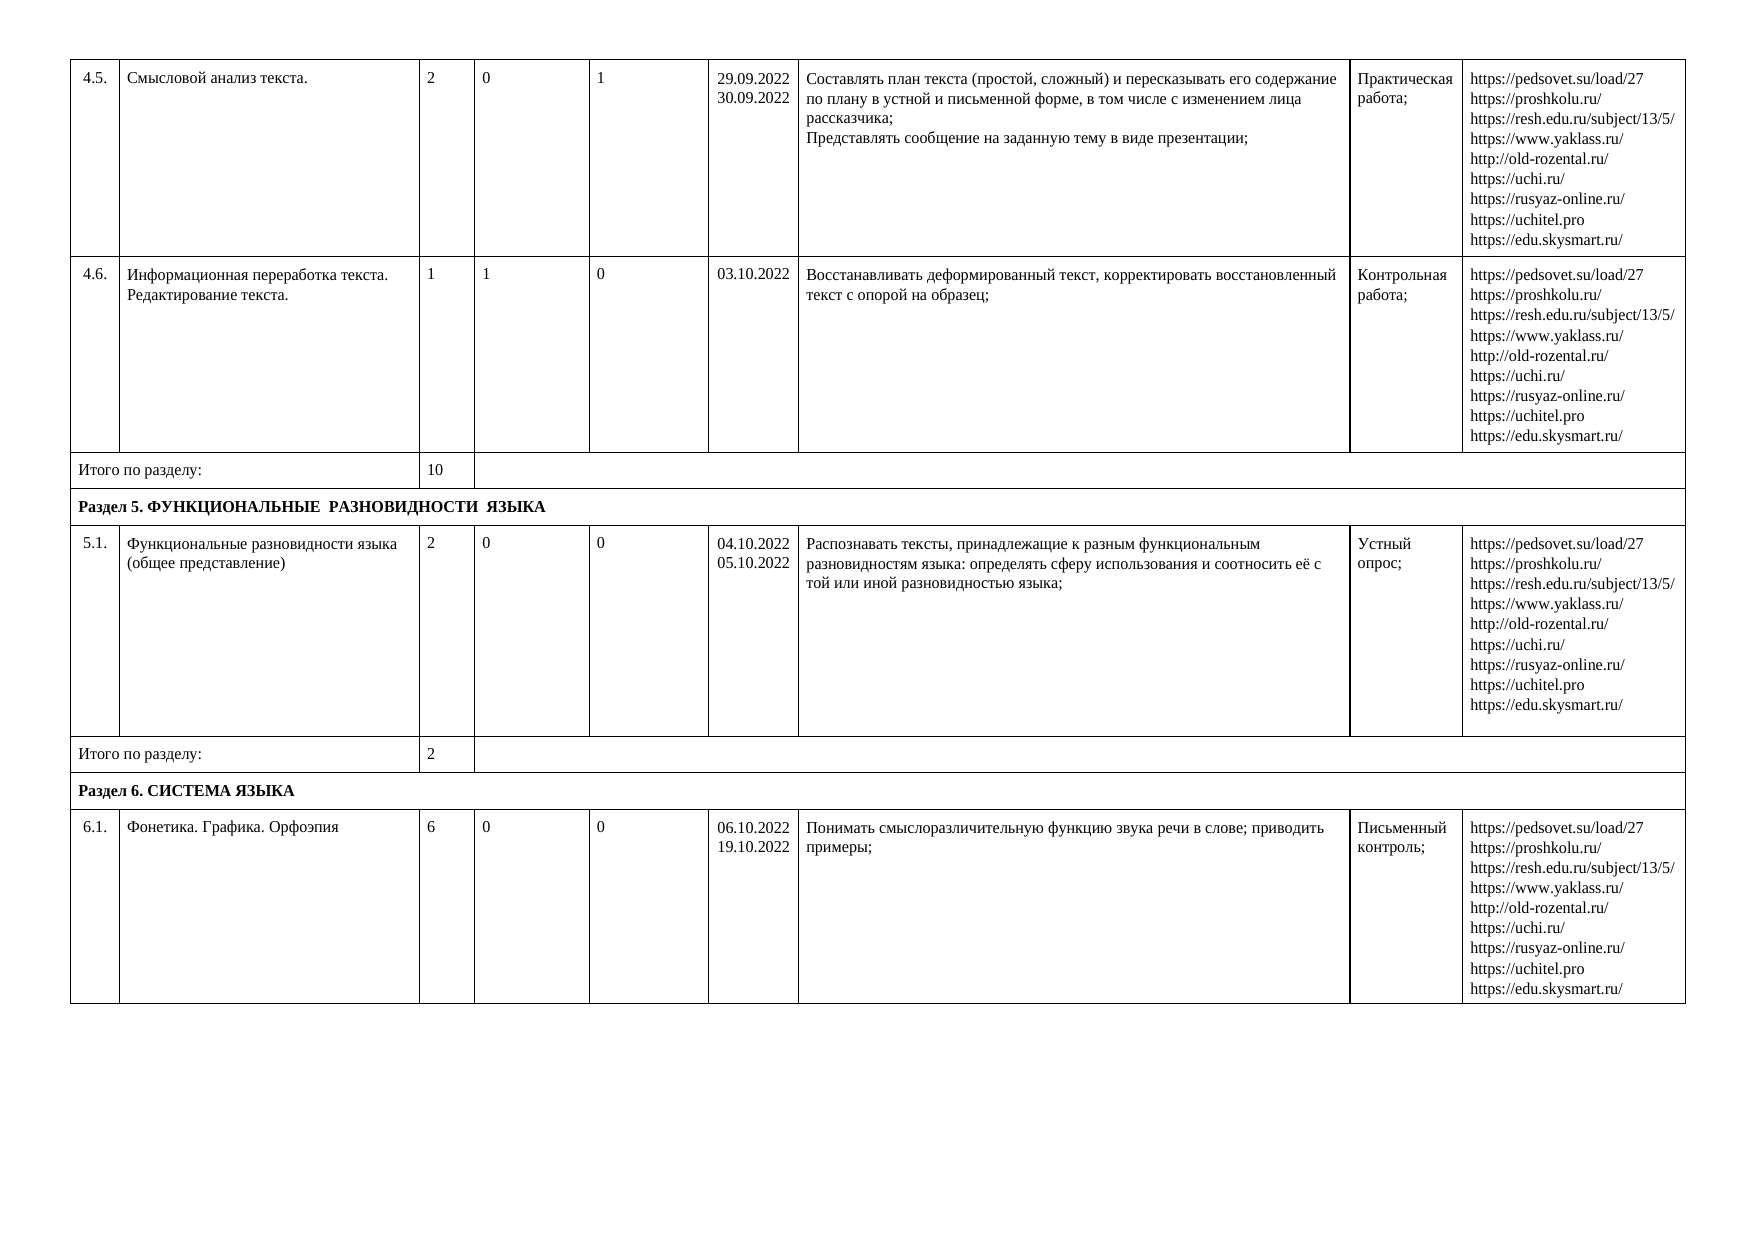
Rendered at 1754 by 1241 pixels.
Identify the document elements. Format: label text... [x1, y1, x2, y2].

table_cell Фонетика. Графика. Орфоэпия [120, 810, 419, 1003]
table_cell 1 [420, 257, 474, 452]
table_cell 1 [475, 257, 589, 452]
table_cell Понимать смыслоразличительную функцию звука речи в слове; приводить примеры; [799, 810, 1349, 1003]
table_cell 04.10.2022 05.10.2022 [709, 526, 798, 736]
table_header 1 [590, 60, 708, 256]
table_cell 0 [590, 810, 708, 1003]
table_header 29.09.2022 30.09.2022 [709, 60, 798, 256]
table_cell [475, 737, 1685, 772]
table_cell 0 [475, 810, 589, 1003]
table_cell 10 [420, 453, 474, 488]
table_cell Раздел 5. ФУНКЦИОНАЛЬНЫЕ РАЗНОВИДНОСТИ ЯЗЫКА [71, 489, 1685, 524]
table_cell [475, 453, 1685, 488]
table_cell 2 [420, 737, 474, 772]
table_cell 06.10.2022 19.10.2022 [709, 810, 798, 1003]
table_cell Распознавать тексты, принадлежащие к разным функциональным разновидностям языка: определять сферу использования и соотносить её с той или иной разновидностью языка; [799, 526, 1349, 736]
table_cell Функциональные разновидности языка (общее представление) [120, 526, 419, 736]
table_cell Раздел 6. СИСТЕМА ЯЗЫКА [71, 773, 1685, 808]
table_header 4.5. [71, 60, 119, 256]
table_header Практическая работа; [1351, 60, 1462, 256]
table_cell Итого по разделу: [71, 737, 419, 772]
table_cell 2 [420, 526, 474, 736]
table_cell Контрольная работа; [1351, 257, 1462, 452]
table_cell Итого по разделу: [71, 453, 419, 488]
table_header 2 [420, 60, 474, 256]
table_cell 4.6. [71, 257, 119, 452]
table_cell Восстанавливать деформированный текст, корректировать восстановленный текст с опорой на образец; [799, 257, 1349, 452]
table_header 0 [475, 60, 589, 256]
table_cell 6 [420, 810, 474, 1003]
table_cell 0 [590, 526, 708, 736]
table_header Составлять план текста (простой, сложный) и пересказывать его содержание по плану в устной и письменной форме, в том числе с изменением лица рассказчика; Представлять сообщение на заданную тему в виде презентации; [799, 60, 1349, 256]
table_cell Информационная переработка текста. Редактирование текста. [120, 257, 419, 452]
table_cell 6.1. [71, 810, 119, 1003]
table_cell Устный опрос; [1351, 526, 1462, 736]
table_cell 0 [475, 526, 589, 736]
table_cell 5.1. [71, 526, 119, 736]
table_header Смысловой анализ текста. [120, 60, 419, 256]
table_cell 0 [590, 257, 708, 452]
table_cell Письменный контроль; [1351, 810, 1462, 1003]
table_header https://pedsovet.su/load/27 https://proshkolu.ru/ https://resh.edu.ru/subject/13/5/ https://www.yaklass.ru/ http://old-rozental.ru/ https://uchi.ru/ https://rusyaz-online.ru/ https://uchitel.pro https://edu.skysmart.ru/ [1463, 60, 1685, 256]
table_cell 03.10.2022 [709, 257, 798, 452]
